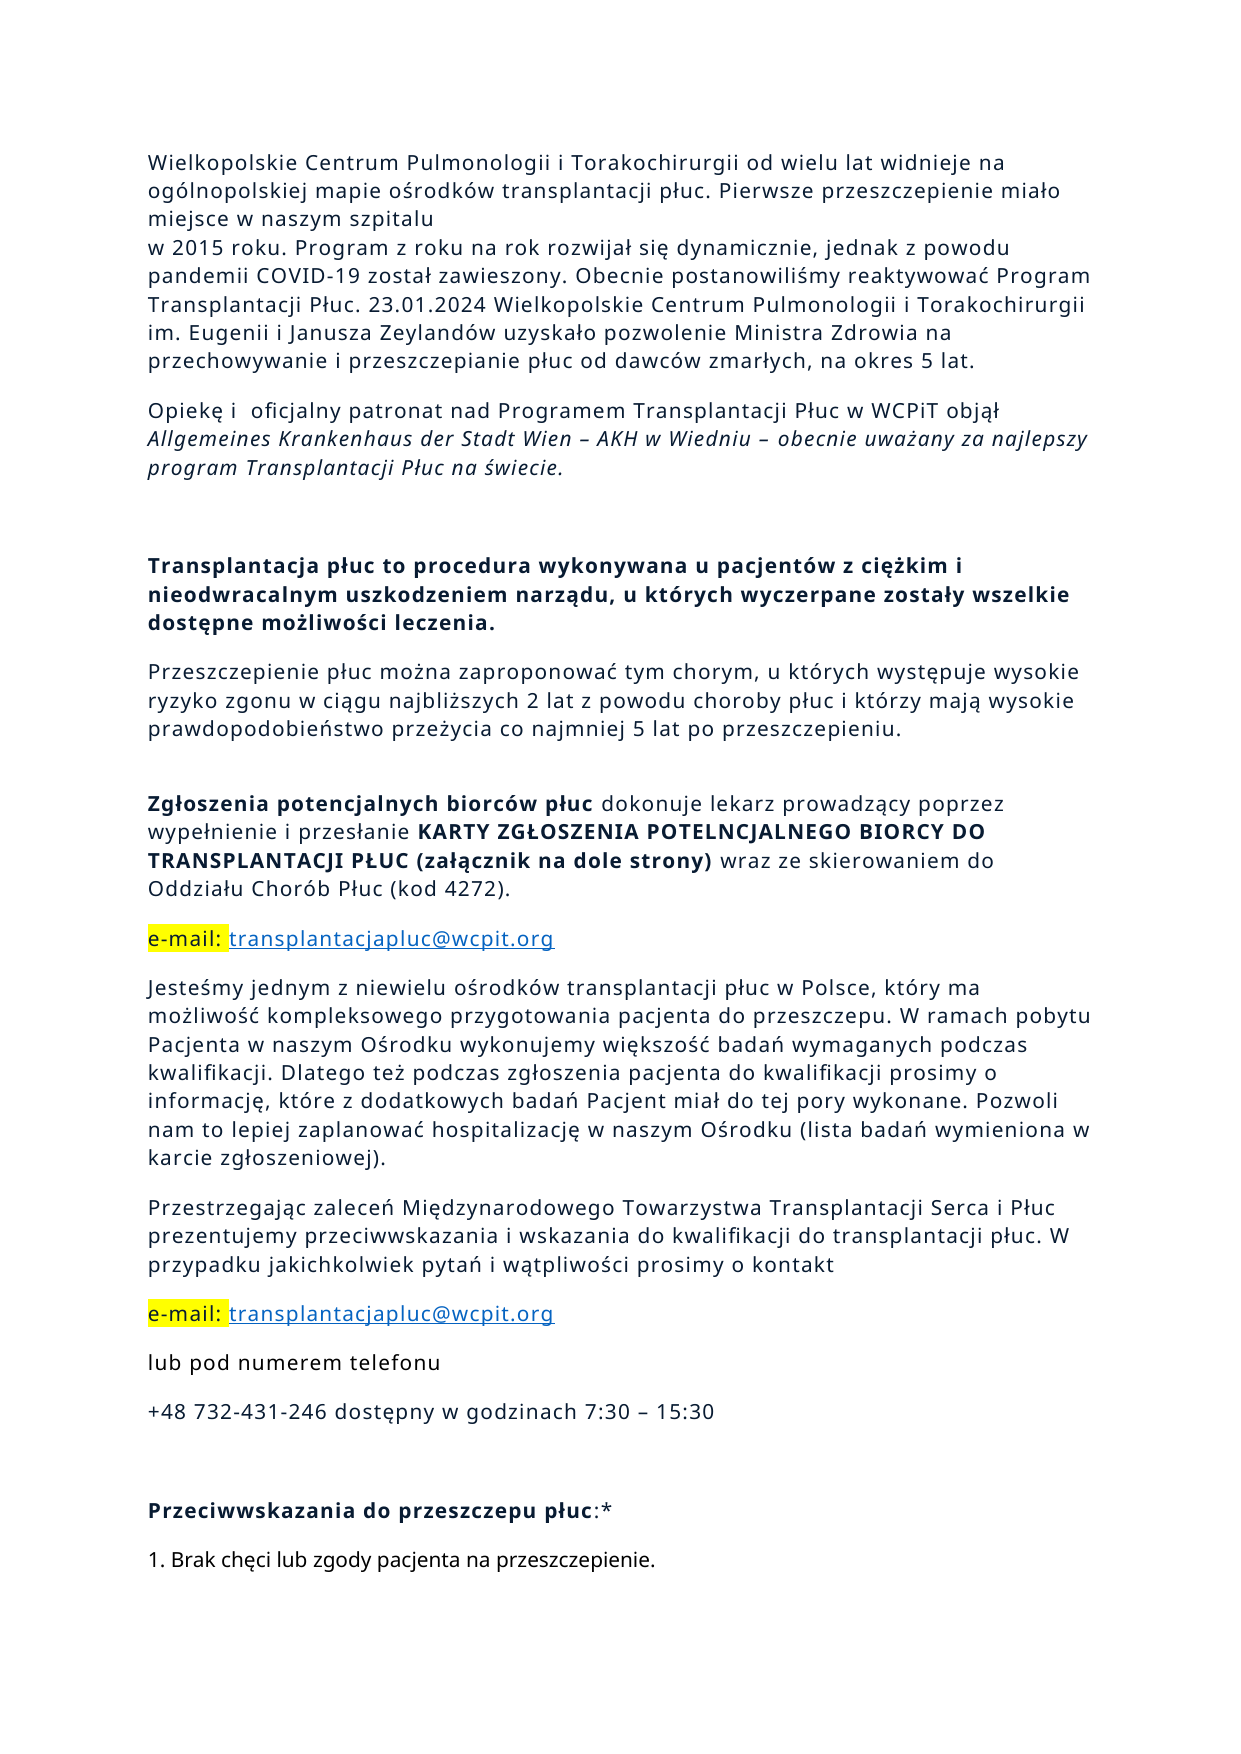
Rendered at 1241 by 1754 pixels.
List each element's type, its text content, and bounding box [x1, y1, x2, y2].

text +48 732-431-246 dostępny w godzinach 7:30 – 15:30 [148, 1397, 1093, 1426]
text e-mail: transplantacjapluc@wcpit.org [229, 1299, 1093, 1327]
text 1. Brak chęci lub zgody pacjenta na przeszczepienie. [148, 1545, 1093, 1574]
text Jesteśmy jednym z niewielu ośrodków transplantacji płuc w Polsce, który ma możliwość kompleksowego przygotowania pacjenta do przeszczepu. W ramach pobytu Pacjenta w naszym Ośrodku wykonujemy większość badań wymaganych podczas kwalifikacji. Dlatego też podczas zgłoszenia pacjenta do kwalifikacji prosimy o informację, które z dodatkowych badań Pacjent miał do tej pory wykonane. Pozwoli nam to lepiej zaplanować hospitalizację w naszym Ośrodku (lista badań wymieniona w karcie zgłoszeniowej). [148, 973, 1093, 1172]
text Opiekę i oficjalny patronat nad Programem Transplantacji Płuc w WCPiT objął Allgemeines Krankenhaus der Stadt Wien – AKH w Wiedniu – obecnie uważany za najlepszy program Transplantacji Płuc na świecie. [148, 396, 1093, 481]
text Transplantacja płuc to procedura wykonywana u pacjentów z ciężkim i nieodwracalnym uszkodzeniem narządu, u których wyczerpane zostały wszelkie dostępne możliwości leczenia. [148, 551, 1093, 637]
text Wielkopolskie Centrum Pulmonologii i Torakochirurgii od wielu lat widnieje na ogólnopolskiej mapie ośrodków transplantacji płuc. Pierwsze przeszczepienie miało miejsce w naszym szpitalu w 2015 roku. Program z roku na rok rozwijał się dynamicznie, jednak z powodu pandemii COVID-19 został zawieszony. Obecnie postanowiliśmy reaktywować Program Transplantacji Płuc. 23.01.2024 Wielkopolskie Centrum Pulmonologii i Torakochirurgii im. Eugenii i Janusza Zeylandów uzyskało pozwolenie Ministra Zdrowia na przechowywanie i przeszczepianie płuc od dawców zmarłych, na okres 5 lat. [148, 148, 1093, 375]
text Przestrzegając zaleceń Międzynarodowego Towarzystwa Transplantacji Serca i Płuc prezentujemy przeciwwskazania i wskazania do kwalifikacji do transplantacji płuc. W przypadku jakichkolwiek pytań i wątpliwości prosimy o kontakt [148, 1193, 1093, 1278]
text Zgłoszenia potencjalnych biorców płuc dokonuje lekarz prowadzący poprzez wypełnienie i przesłanie KARTY ZGŁOSZENIA POTELNCJALNEGO BIORCY DO TRANSPLANTACJI PŁUC (załącznik na dole strony) wraz ze skierowaniem do Oddziału Chorób Płuc (kod 4272). [148, 789, 1093, 903]
text Przeszczepienie płuc można zaproponować tym chorym, u których występuje wysokie ryzyko zgonu w ciągu najbliższych 2 lat z powodu choroby płuc i którzy mają wysokie prawdopodobieństwo przeżycia co najmniej 5 lat po przeszczepieniu. [148, 657, 1093, 768]
text lub pod numerem telefonu [148, 1348, 1093, 1377]
text Przeciwwskazania do przeszczepu płuc:* [148, 1496, 1093, 1524]
text e-mail: transplantacjapluc@wcpit.org [229, 924, 1093, 952]
